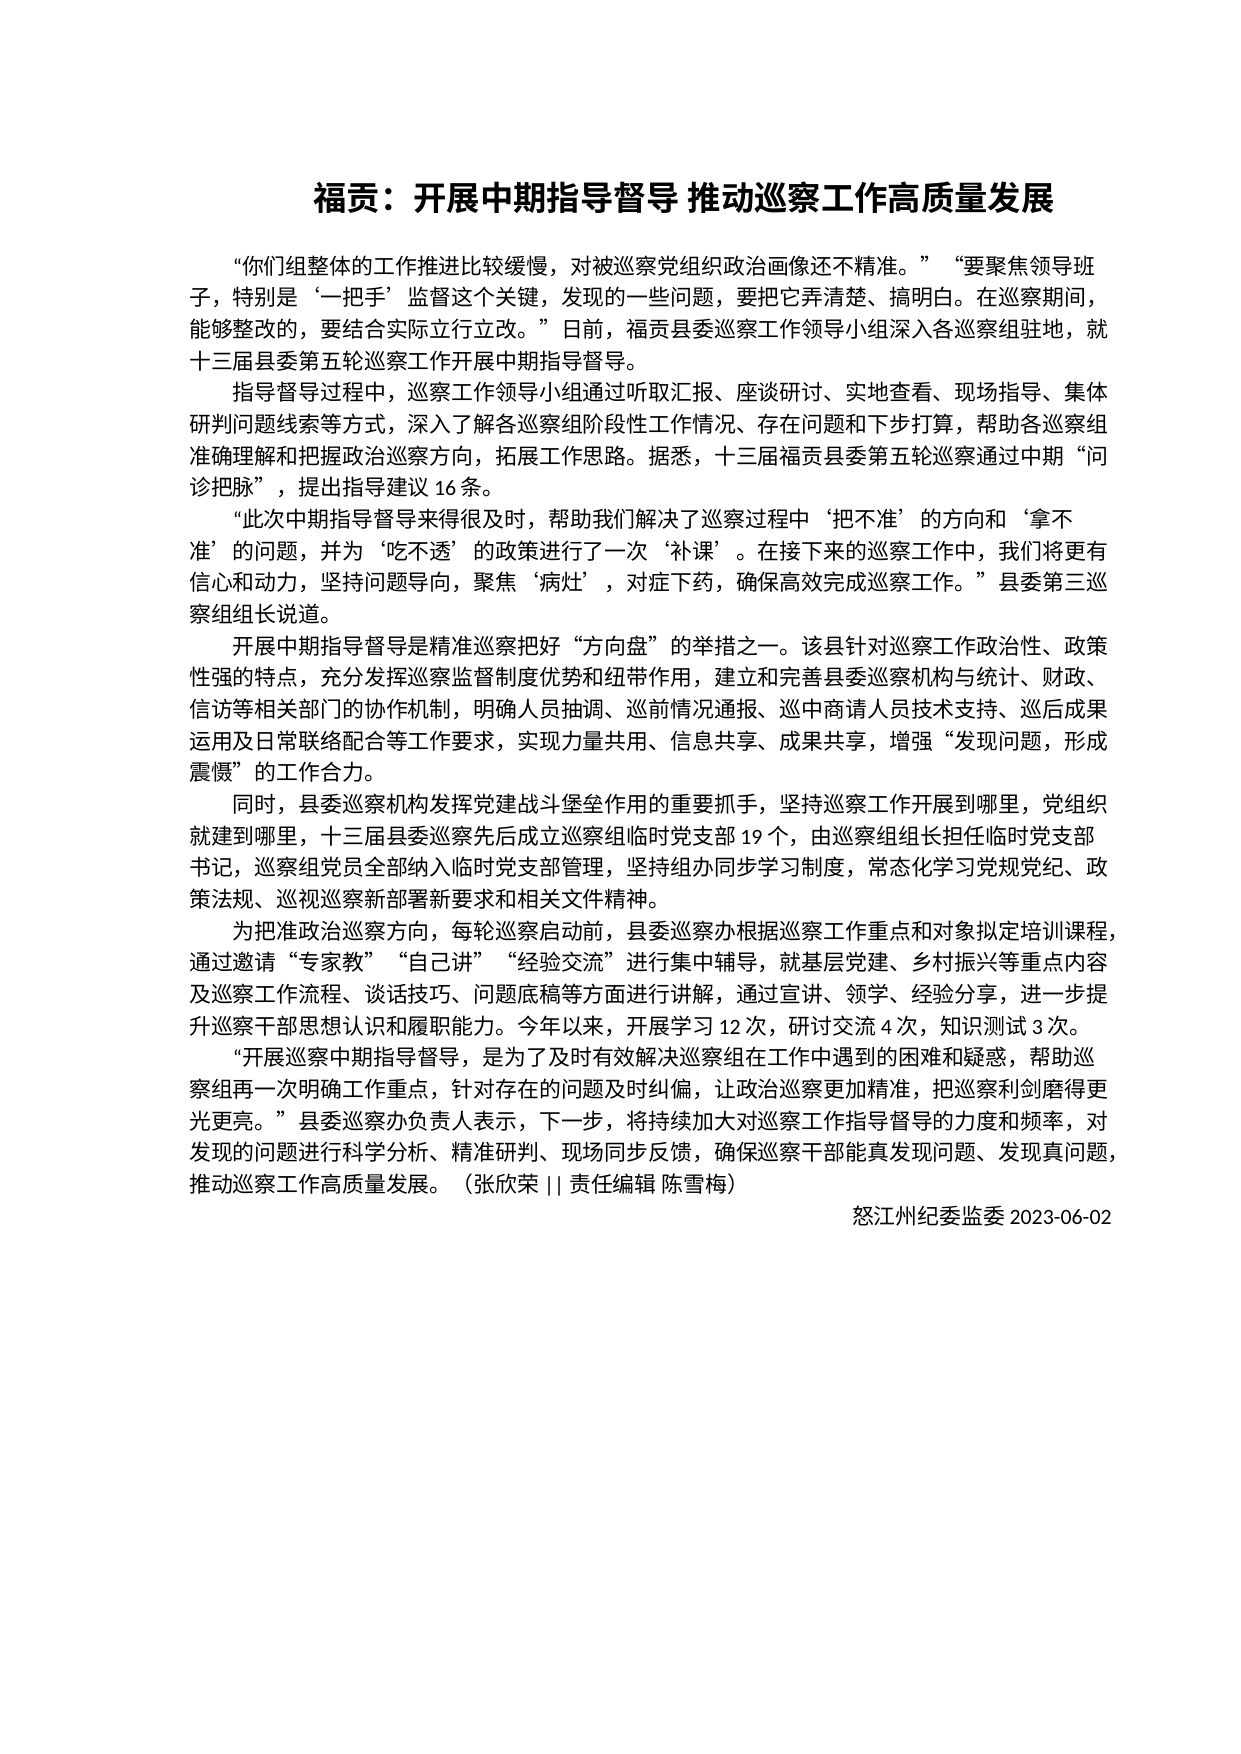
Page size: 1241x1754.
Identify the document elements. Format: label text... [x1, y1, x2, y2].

text 指导督导过程中，巡察工作领导小组通过听取汇报、座谈研讨、实地查看、现场指导、集体研判问题线索等方式，深入了解各巡察组阶段性工作情况、存在问题和下步打算，帮助各巡察组准确理解和把握政治巡察方向，拓展工作思路。据悉，十三届福贡县委第五轮巡察通过中期“问诊把脉”，提出指导建议16条。 [189, 375, 1111, 502]
text 同时，县委巡察机构发挥党建战斗堡垒作用的重要抓手，坚持巡察工作开展到哪里，党组织就建到哪里，十三届县委巡察先后成立巡察组临时党支部19个，由巡察组组长担任临时党支部书记，巡察组党员全部纳入临时党支部管理，坚持组办同步学习制度，常态化学习党规党纪、政策法规、巡视巡察新部署新要求和相关文件精神。 [189, 787, 1111, 914]
text “此次中期指导督导来得很及时，帮助我们解决了巡察过程中‘把不准’的方向和‘拿不准’的问题，并为‘吃不透’的政策进行了一次‘补课’。在接下来的巡察工作中，我们将更有信心和动力，坚持问题导向，聚焦‘病灶’，对症下药，确保高效完成巡察工作。”县委第三巡察组组长说道。 [189, 502, 1111, 629]
text “开展巡察中期指导督导，是为了及时有效解决巡察组在工作中遇到的困难和疑惑，帮助巡察组再一次明确工作重点，针对存在的问题及时纠偏，让政治巡察更加精准，把巡察利剑磨得更光更亮。”县委巡察办负责人表示，下一步，将持续加大对巡察工作指导督导的力度和频率，对发现的问题进行科学分析、精准研判、现场同步反馈，确保巡察干部能真发现问题、发现真问题，推动巡察工作高质量发展。（张欣荣 || 责任编辑 陈雪梅） [189, 1040, 1111, 1199]
text 开展中期指导督导是精准巡察把好“方向盘”的举措之一。该县针对巡察工作政治性、政策性强的特点，充分发挥巡察监督制度优势和纽带作用，建立和完善县委巡察机构与统计、财政、信访等相关部门的协作机制，明确人员抽调、巡前情况通报、巡中商请人员技术支持、巡后成果运用及日常联络配合等工作要求，实现力量共用、信息共享、成果共享，增强“发现问题，形成震慑”的工作合力。 [189, 629, 1111, 787]
text 为把准政治巡察方向，每轮巡察启动前，县委巡察办根据巡察工作重点和对象拟定培训课程，通过邀请“专家教”“自己讲”“经验交流”进行集中辅导，就基层党建、乡村振兴等重点内容及巡察工作流程、谈话技巧、问题底稿等方面进行讲解，通过宣讲、领学、经验分享，进一步提升巡察干部思想认识和履职能力。今年以来，开展学习12次，研讨交流4次，知识测试3次。 [189, 914, 1111, 1040]
subtitle 福贡：开展中期指导督导 推动巡察工作高质量发展 [189, 171, 1111, 219]
text “你们组整体的工作推进比较缓慢，对被巡察党组织政治画像还不精准。”“要聚焦领导班子，特别是‘一把手’监督这个关键，发现的一些问题，要把它弄清楚、搞明白。在巡察期间，能够整改的，要结合实际立行立改。”日前，福贡县委巡察工作领导小组深入各巡察组驻地，就十三届县委第五轮巡察工作开展中期指导督导。 [189, 249, 1111, 375]
text 怒江州纪委监委2023-06-02 [189, 1199, 1111, 1230]
